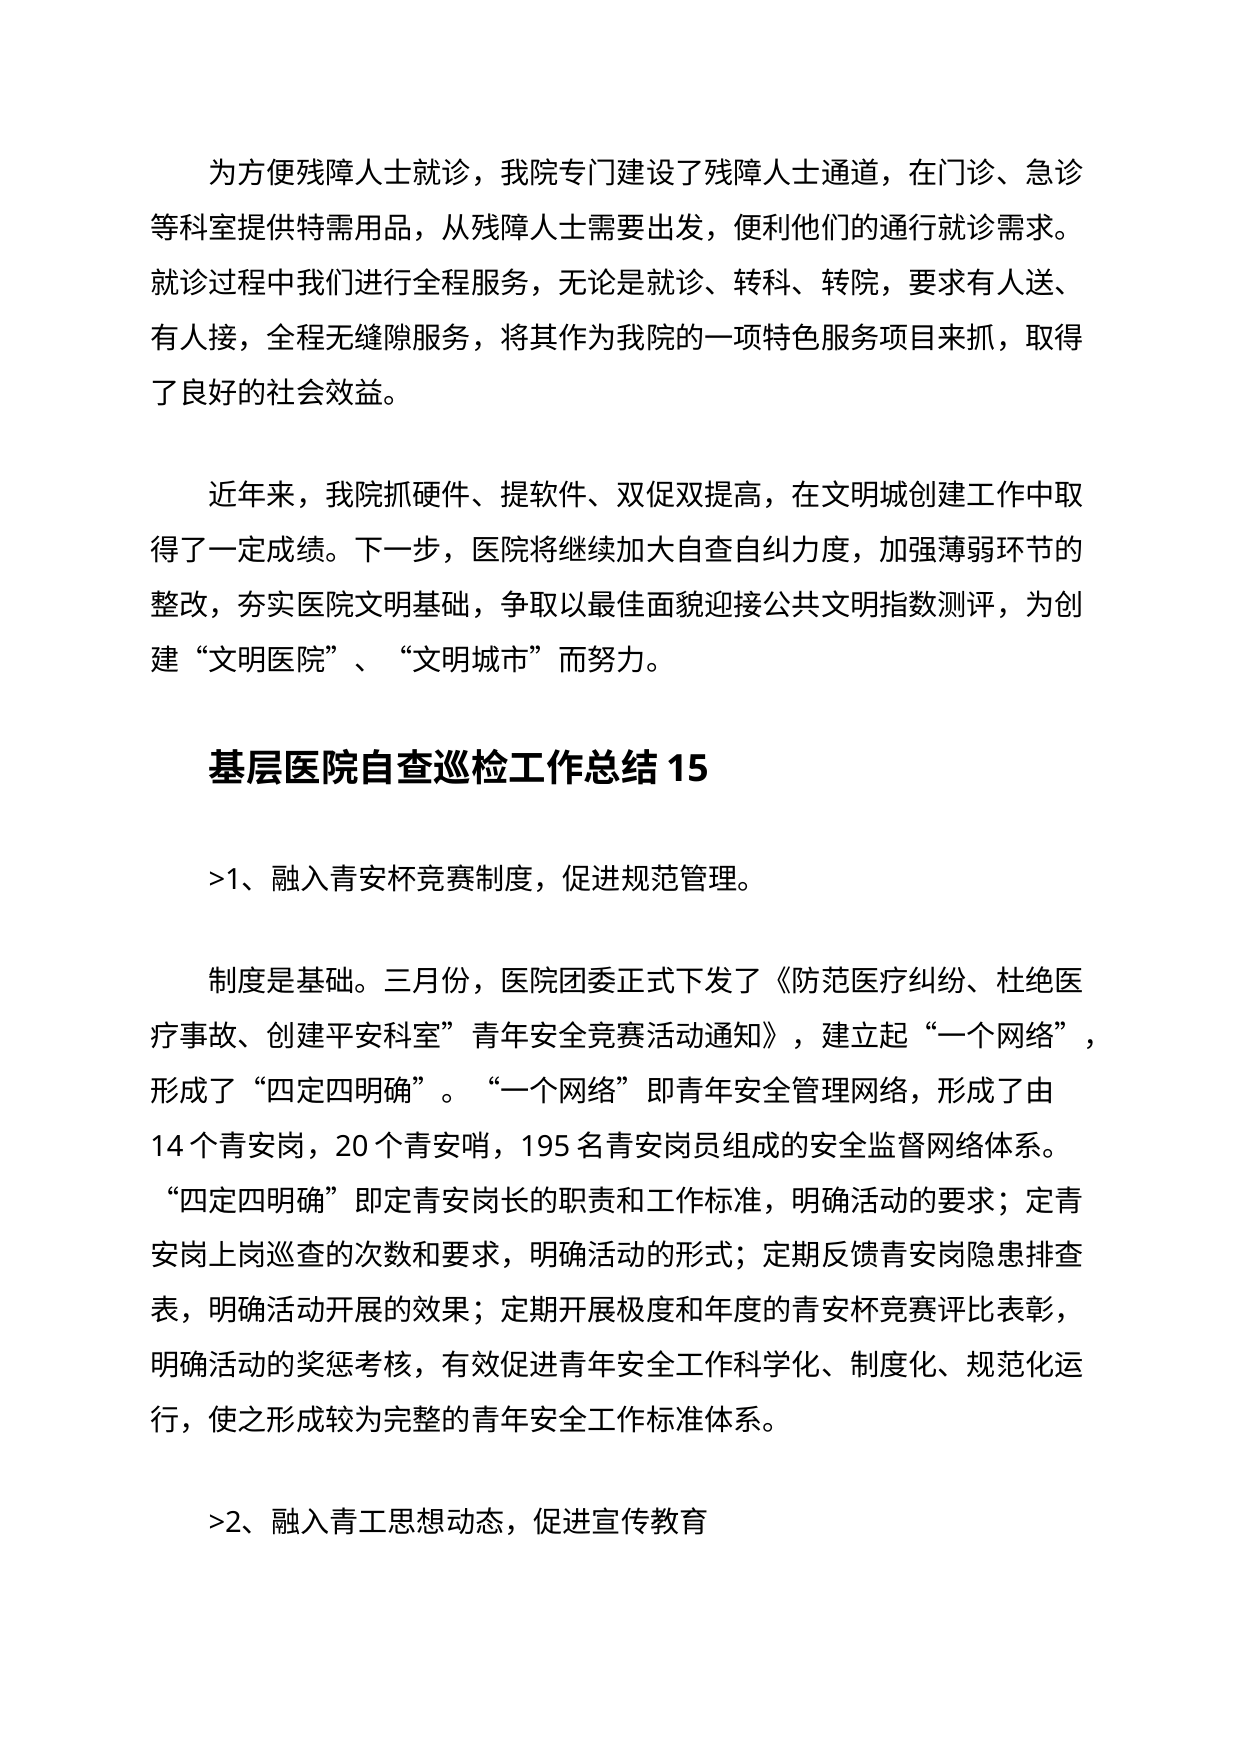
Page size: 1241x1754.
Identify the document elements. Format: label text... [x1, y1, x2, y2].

text >2、融入青工思想动态，促进宣传教育 [150, 1498, 1090, 1541]
text 为方便残障人士就诊，我院专门建设了残障人士通道，在门诊、急诊等科室提供特需用品，从残障人士需要出发，便利他们的通行就诊需求。就诊过程中我们进行全程服务，无论是就诊、转科、转院，要求有人送、有人接，全程无缝隙服务，将其作为我院的一项特色服务项目来抓，取得了良好的社会效益。 [150, 150, 1090, 412]
text >1、融入青安杯竞赛制度，促进规范管理。 [150, 855, 1090, 898]
text 基层医院自查巡检工作总结15 [150, 738, 1090, 792]
text 制度是基础。三月份，医院团委正式下发了《防范医疗纠纷、杜绝医疗事故、创建平安科室”青年安全竞赛活动通知》，建立起“一个网络”，形成了“四定四明确”。“一个网络”即青年安全管理网络，形成了由14个青安岗，20个青安哨，195名青安岗员组成的安全监督网络体系。“四定四明确”即定青安岗长的职责和工作标准，明确活动的要求；定青安岗上岗巡查的次数和要求，明确活动的形式；定期反馈青安岗隐患排查表，明确活动开展的效果；定期开展极度和年度的青安杯竞赛评比表彰，明确活动的奖惩考核，有效促进青年安全工作科学化、制度化、规范化运行，使之形成较为完整的青年安全工作标准体系。 [150, 957, 1090, 1439]
text 近年来，我院抓硬件、提软件、双促双提高，在文明城创建工作中取得了一定成绩。下一步，医院将继续加大自查自纠力度，加强薄弱环节的整改，夯实医院文明基础，争取以最佳面貌迎接公共文明指数测评，为创建“文明医院”、“文明城市”而努力。 [150, 471, 1090, 678]
